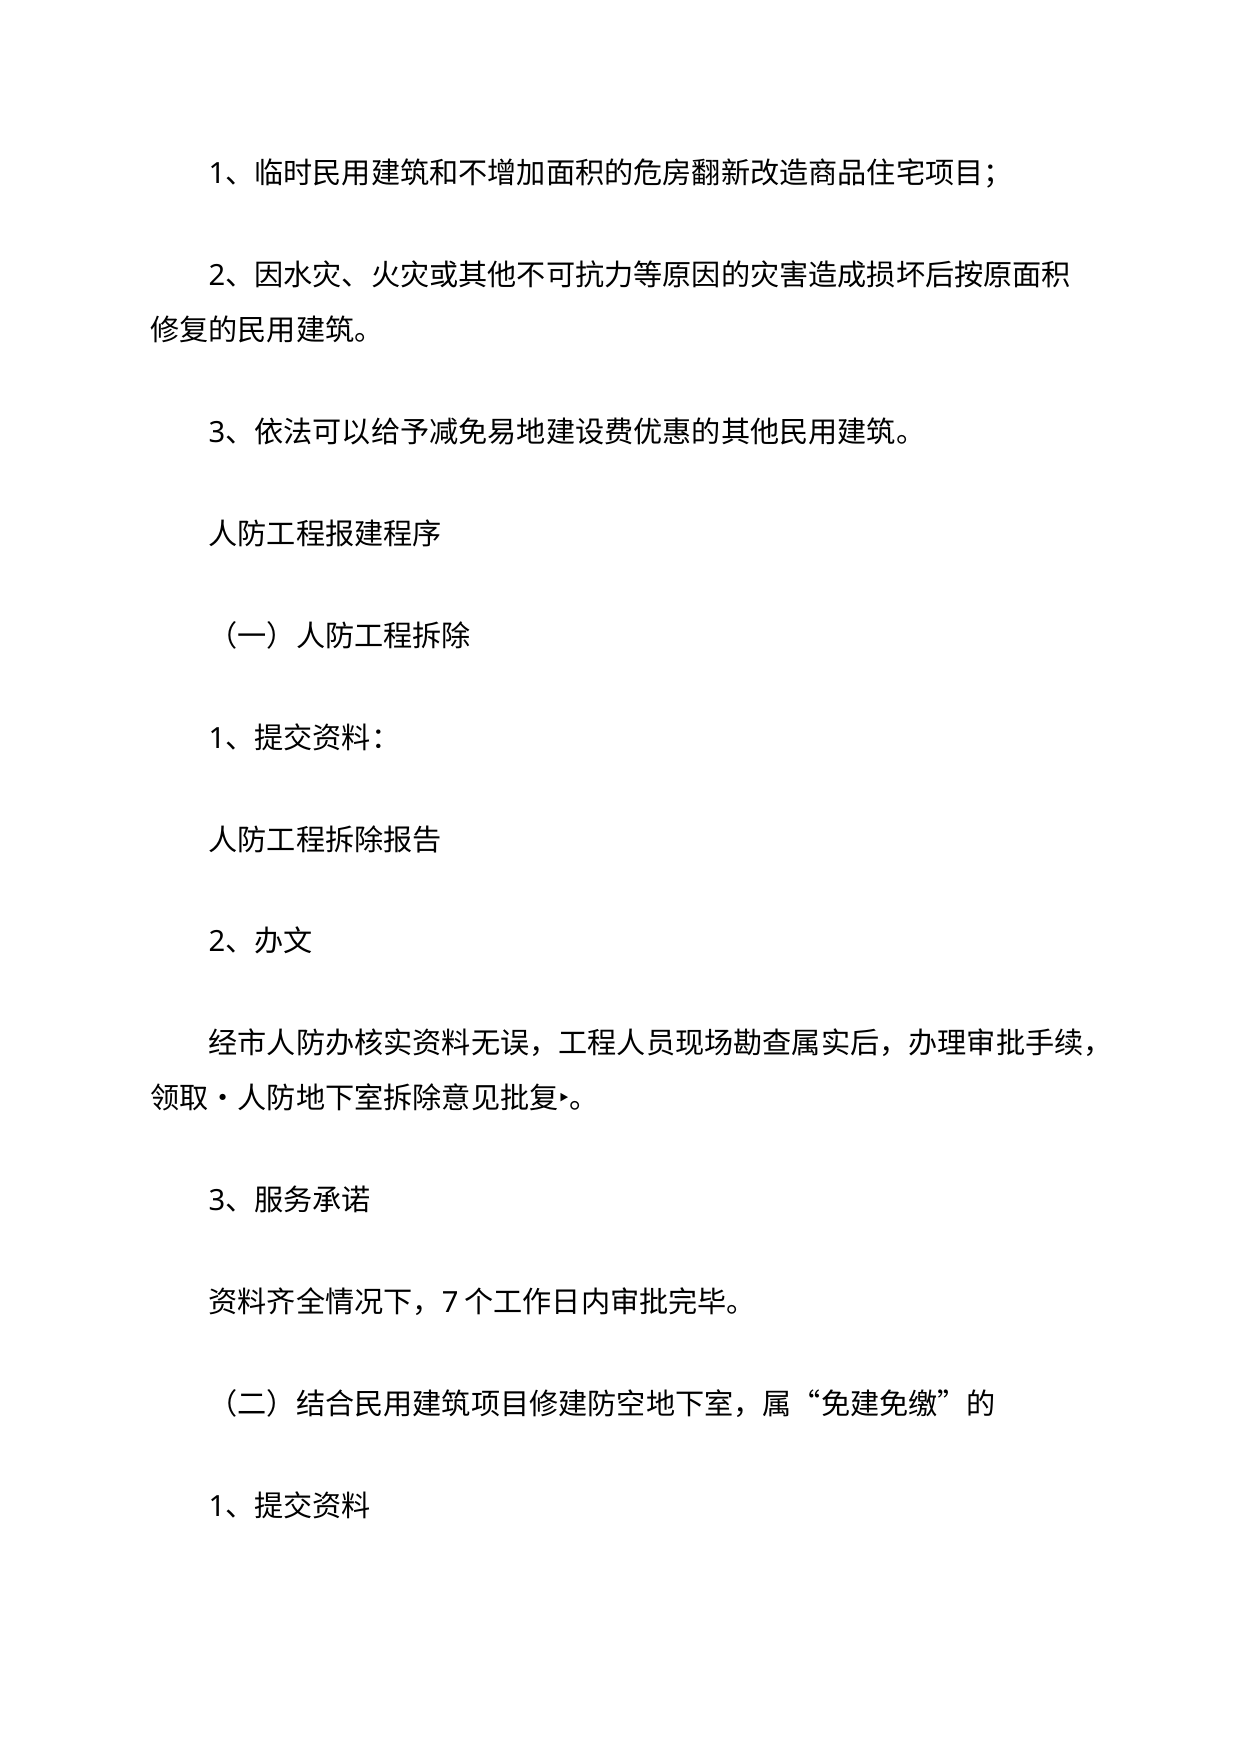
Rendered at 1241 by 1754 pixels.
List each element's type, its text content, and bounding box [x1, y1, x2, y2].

text 人防工程拆除报告 [150, 816, 1090, 858]
text （二）结合民用建筑项目修建防空地下室，属“免建免缴”的 [150, 1381, 1090, 1423]
text 3、依法可以给予减免易地建设费优惠的其他民用建筑。 [150, 409, 1090, 451]
text 经市人防办核实资料无误，工程人员现场勘查属实后，办理审批手续，领取•人防地下室拆除意见批复‣。 [150, 1020, 1090, 1117]
text 1、提交资料 [150, 1482, 1090, 1525]
text （一）人防工程拆除 [150, 612, 1090, 655]
text 1、临时民用建筑和不增加面积的危房翻新改造商品住宅项目； [150, 150, 1090, 192]
text 2、办文 [150, 918, 1090, 960]
text 2、因水灾、火灾或其他不可抗力等原因的灾害造成损坏后按原面积修复的民用建筑。 [150, 252, 1090, 349]
text 3、服务承诺 [150, 1177, 1090, 1219]
text 资料齐全情况下，7个工作日内审批完毕。 [150, 1279, 1090, 1321]
text 人防工程报建程序 [150, 511, 1090, 553]
text 1、提交资料： [150, 714, 1090, 757]
